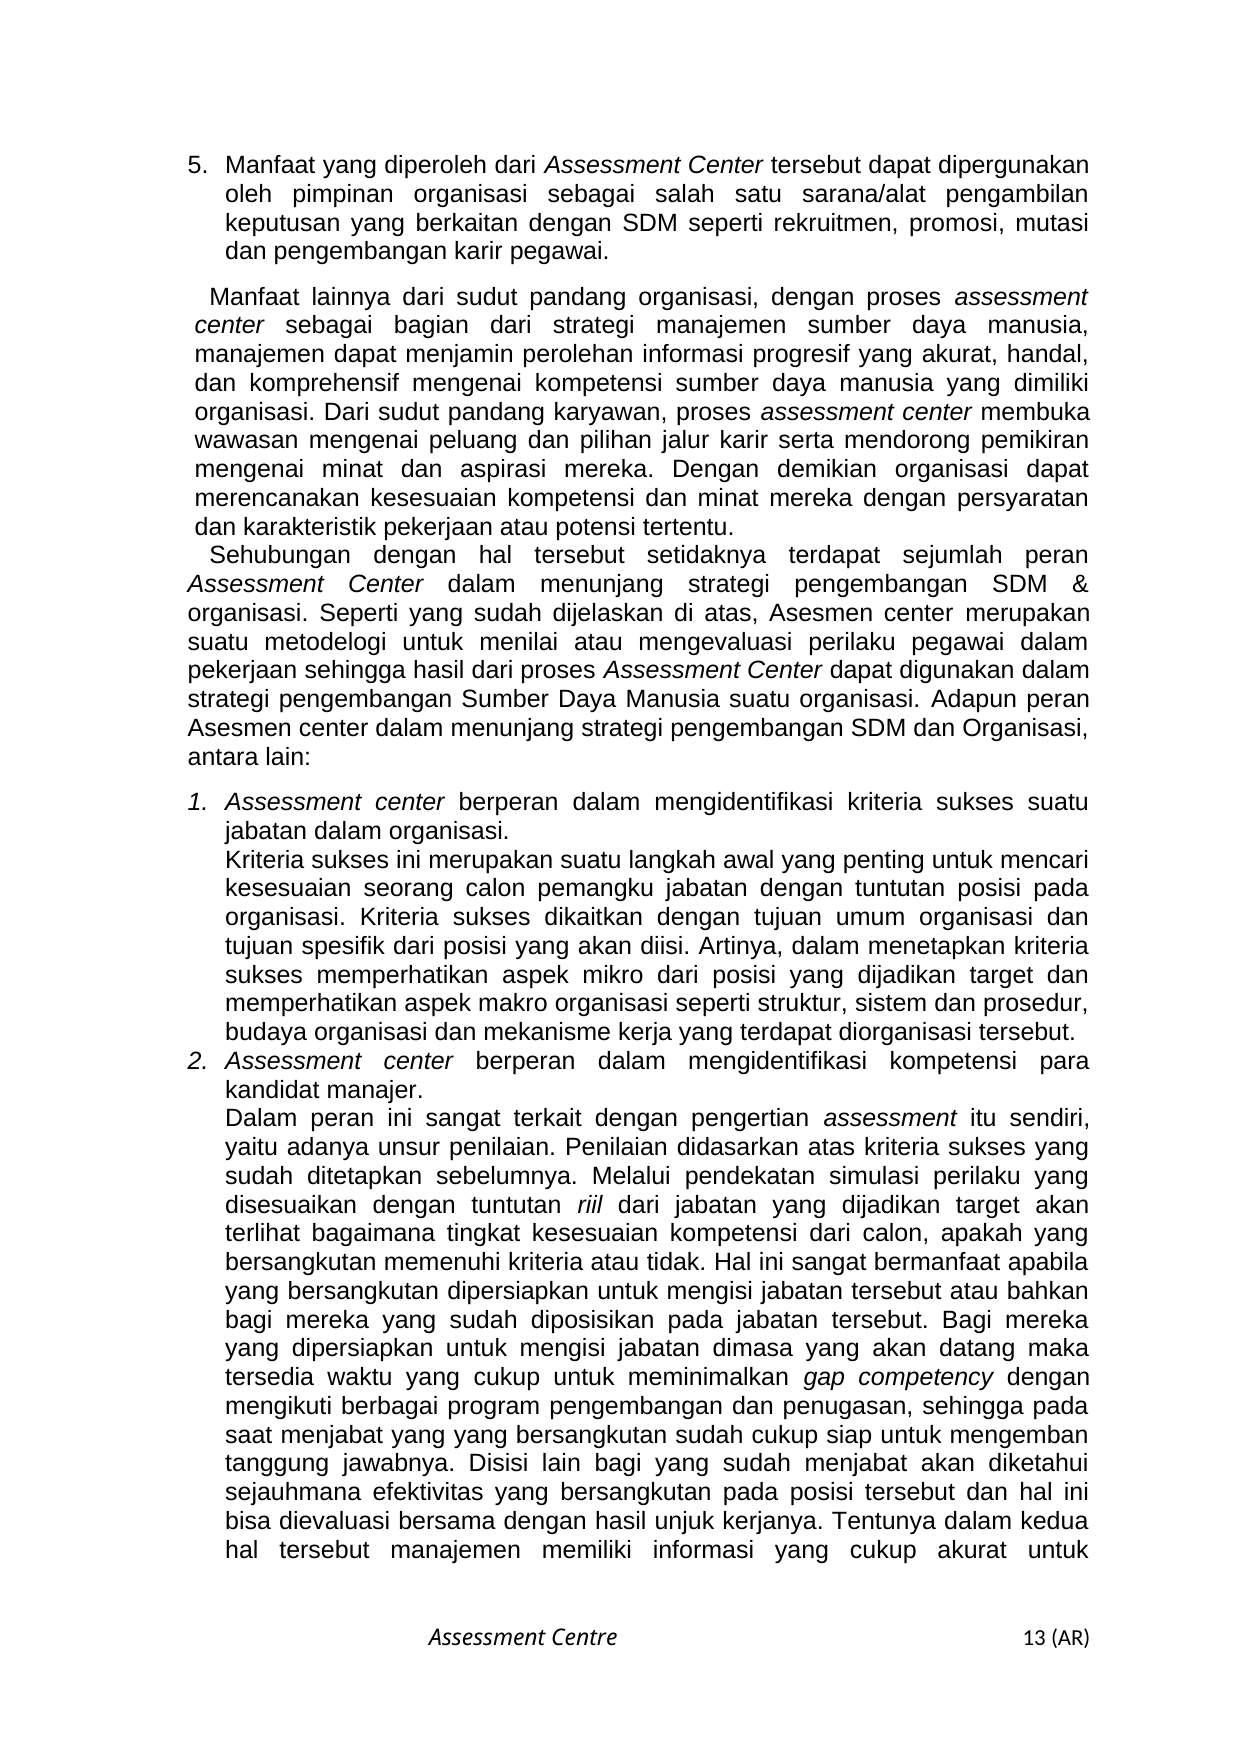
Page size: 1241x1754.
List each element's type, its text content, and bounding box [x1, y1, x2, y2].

list Kriteria sukses ini merupakan suatu langkah awal yang penting untuk mencari kesesuaian seorang calon pemangku jabatan dengan tuntutan posisi pada organisasi. Kriteria sukses dikaitkan dengan tujuan umum organisasi dan tujuan spesifik dari posisi yang akan diisi. Artinya, dalam menetapkan kriteria sukses memperhatikan aspek mikro dari posisi yang dijadikan target dan memperhatikan aspek makro organisasi seperti struktur, sistem dan prosedur, budaya organisasi dan mekanisme kerja yang terdapat diorganisasi tersebut. [225, 844, 1090, 1046]
list Manfaat yang diperoleh dari Assessment Center tersebut dapat dipergunakan oleh pimpinan organisasi sebagai salah satu sarana/alat pengambilan keputusan yang berkaitan dengan SDM seperti rekruitmen, promosi, mutasi dan pengembangan karir pegawai. [187, 150, 1090, 265]
text Sehubungan dengan hal tersebut setidaknya terdapat sejumlah peran Assessment Center dalam menunjang strategi pengembangan SDM & organisasi. Seperti yang sudah dijelaskan di atas, Asesmen center merupakan suatu metodelogi untuk menilai atau mengevaluasi perilaku pegawai dalam pekerjaan sehingga hasil dari proses Assessment Center dapat digunakan dalam strategi pengembangan Sumber Daya Manusia suatu organisasi. Adapun peran Asesmen center dalam menunjang strategi pengembangan SDM dan Organisasi, antara lain: [187, 540, 1090, 770]
list Assessment center berperan dalam mengidentifikasi kriteria sukses suatu jabatan dalam organisasi. [187, 787, 1090, 844]
list Assessment center berperan dalam mengidentifikasi kompetensi para kandidat manajer. [187, 1046, 1090, 1103]
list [225, 1103, 1090, 1563]
text Manfaat lainnya dari sudut pandang organisasi, dengan proses assessment center sebagai bagian dari strategi manajemen sumber daya manusia, manajemen dapat menjamin perolehan informasi progresif yang akurat, handal, dan komprehensif mengenai kompetensi sumber daya manusia yang dimiliki organisasi. Dari sudut pandang karyawan, proses assessment center membuka wawasan mengenai peluang dan pilihan jalur karir serta mendorong pemikiran mengenai minat dan aspirasi mereka. Dengan demikian organisasi dapat merencanakan kesesuaian kompetensi dan minat mereka dengan persyaratan dan karakteristik pekerjaan atau potensi tertentu. [194, 282, 1090, 540]
